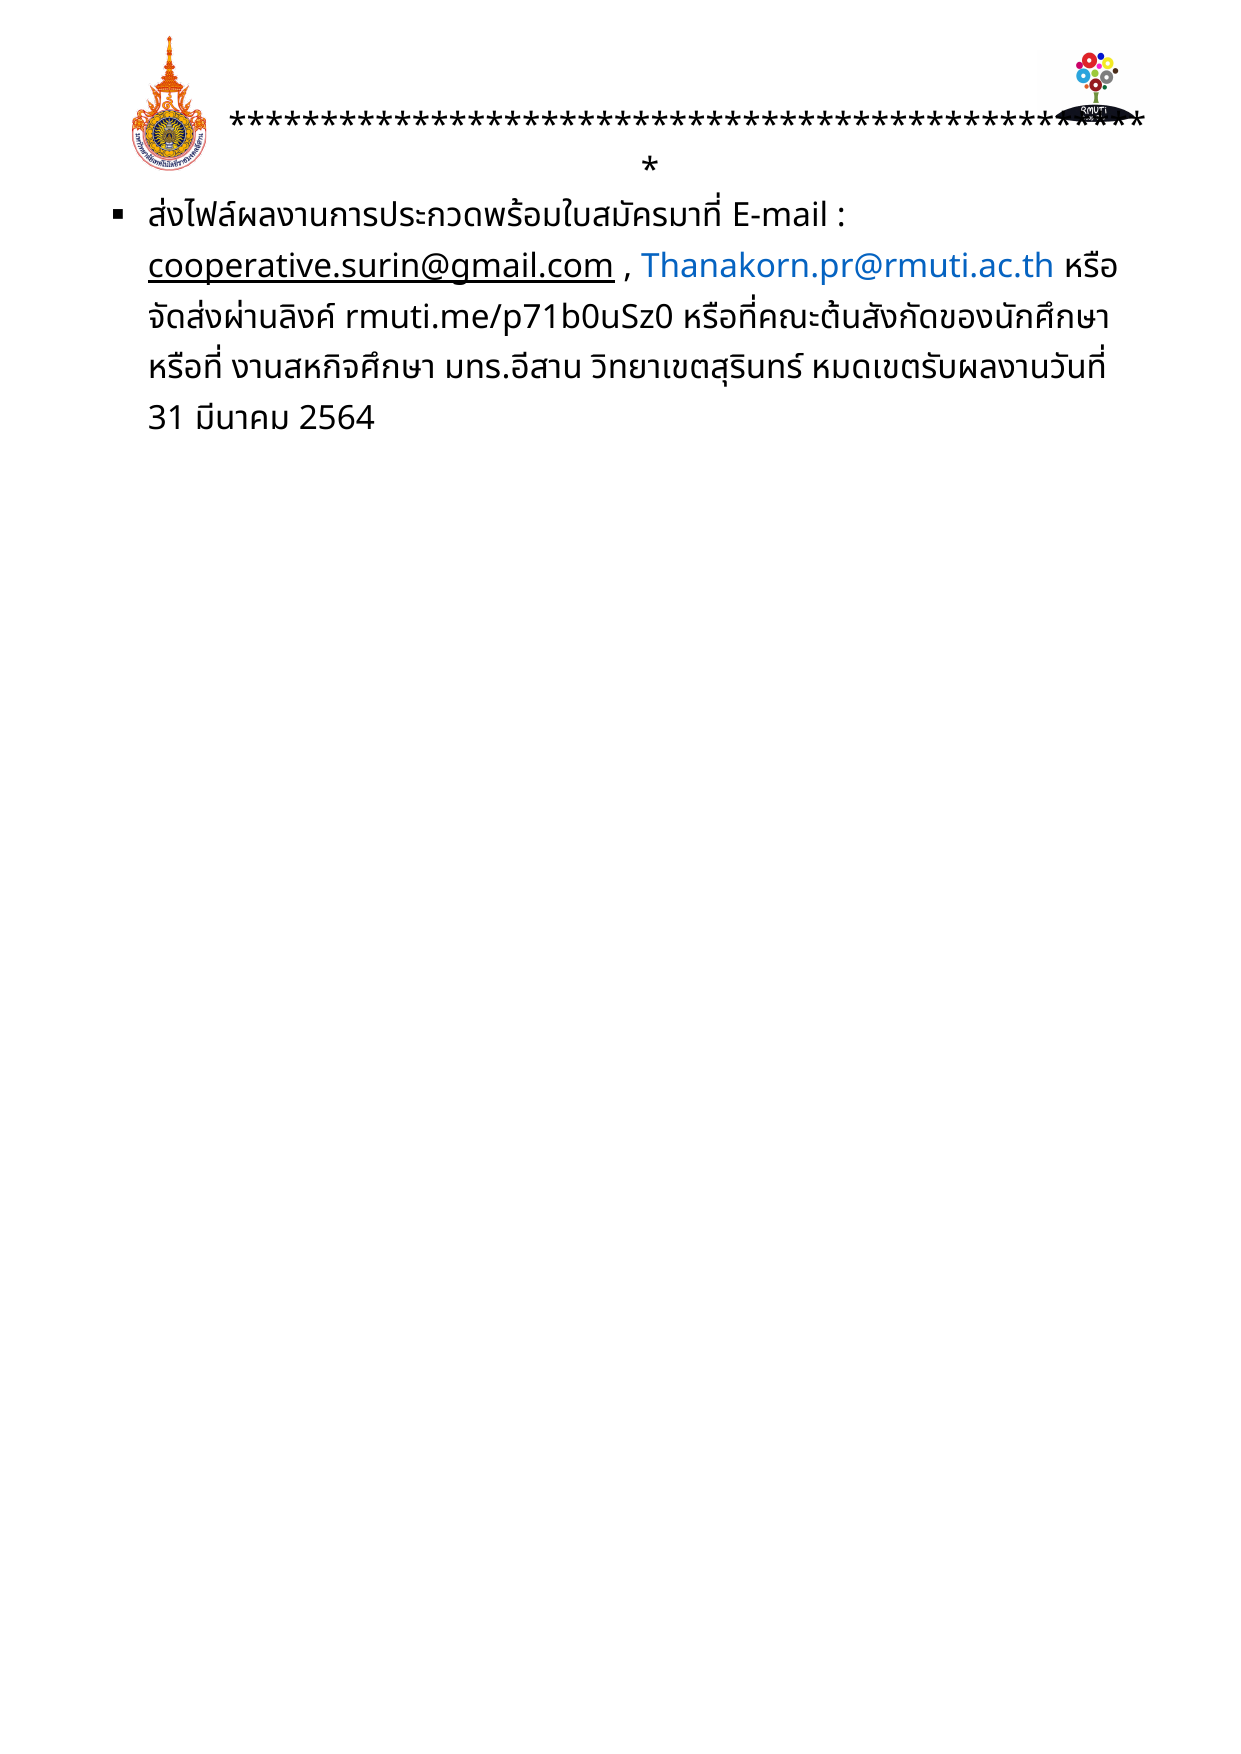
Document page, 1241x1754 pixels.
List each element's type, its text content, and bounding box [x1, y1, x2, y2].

picture [1037, 50, 1151, 100]
picture [131, 35, 207, 171]
text *************************************************** [148, 100, 1152, 191]
list ส่งไฟล์ผลงานการประกวดพร้อมใบสมัครมาที่ E-mail : cooperative.surin@gmail.com , Thanakorn.pr@rmuti.ac.th หรือจัดส่งผ่านลิงค์ rmuti.me/p71b0uSz0 หรือที่คณะต้นสังกัดของนักศึกษา หรือที่ งานสหกิจศึกษา มทร.อีสาน วิทยาเขตสุรินทร์ หมดเขตรับผลงานวันที่ 31 มีนาคม 2564 [110, 191, 1152, 444]
